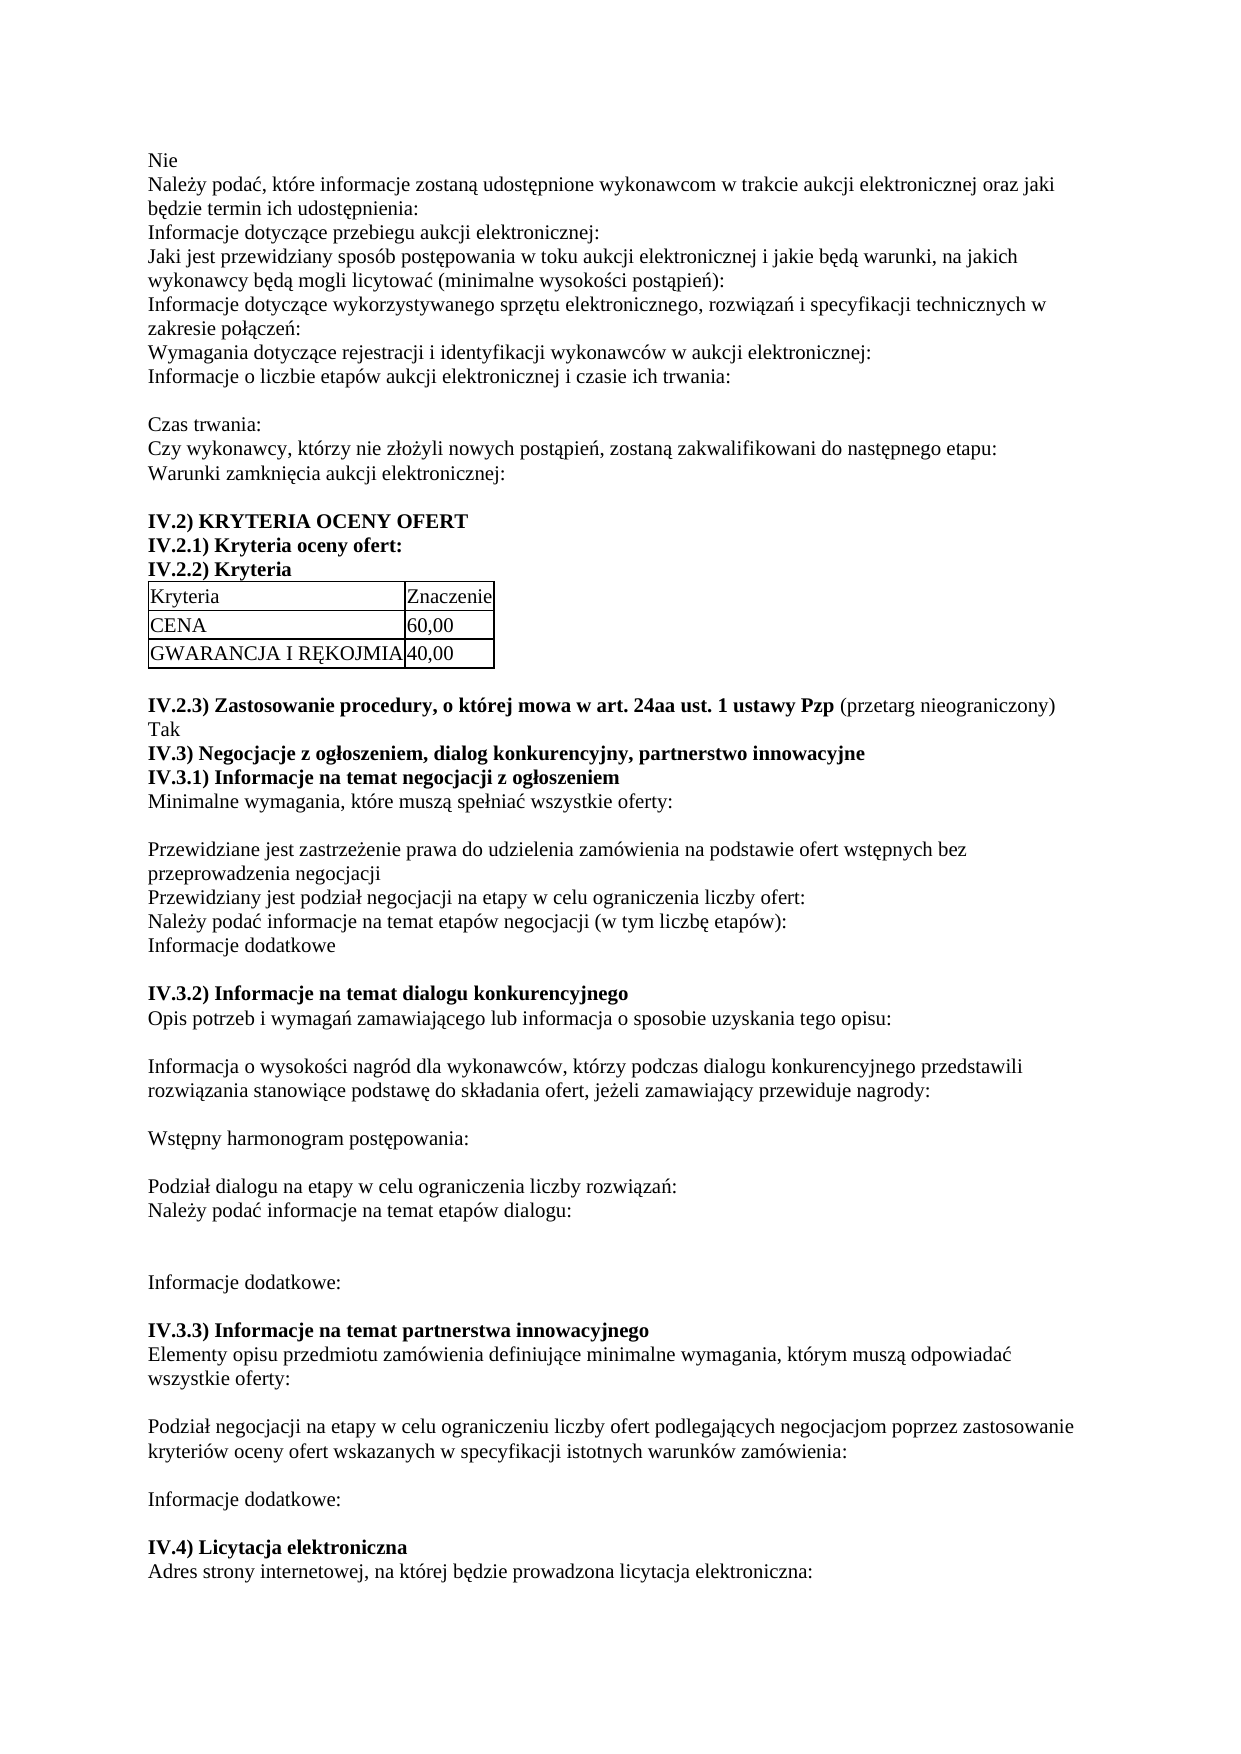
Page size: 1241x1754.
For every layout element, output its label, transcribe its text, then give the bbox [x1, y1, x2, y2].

table_cell GWARANCJA I RĘKOJMIA [149, 640, 404, 667]
table_cell 40,00 [406, 640, 493, 667]
text IV.2.3) Zastosowanie procedury, o której mowa w art. 24aa ust. 1 ustawy Pzp (przetarg nieograniczony) Tak IV.3) Negocjacje z ogłoszeniem, dialog konkurencyjny, partnerstwo innowacyjne IV.3.1) Informacje na temat negocjacji z ogłoszeniem Minimalne wymagania, które muszą spełniać wszystkie oferty: Przewidziane jest zastrzeżenie prawa do udzielenia zamówienia na podstawie ofert wstępnych bez przeprowadzenia negocjacji Przewidziany jest podział negocjacji na etapy w celu ograniczenia liczby ofert: Należy podać informacje na temat etapów negocjacji (w tym liczbę etapów): Informacje dodatkowe IV.3.2) Informacje na temat dialogu konkurencyjnego Opis potrzeb i wymagań zamawiającego lub informacja o sposobie uzyskania tego opisu: Informacja o wysokości nagród dla wykonawców, którzy podczas dialogu konkurencyjnego przedstawili rozwiązania stanowiące podstawę do składania ofert, jeżeli zamawiający przewiduje nagrody: Wstępny harmonogram postępowania: Podział dialogu na etapy w celu ograniczenia liczby rozwiązań: Należy podać informacje na temat etapów dialogu: Informacje dodatkowe: IV.3.3) Informacje na temat partnerstwa innowacyjnego Elementy opisu przedmiotu zamówienia definiujące minimalne wymagania, którym muszą odpowiadać wszystkie oferty: Podział negocjacji na etapy w celu ograniczeniu liczby ofert podlegających negocjacjom poprzez zastosowanie kryteriów oceny ofert wskazanych w specyfikacji istotnych warunków zamówienia: Informacje dodatkowe: IV.4) Licytacja elektroniczna Adres strony internetowej, na której będzie prowadzona licytacja elektroniczna: [148, 668, 1093, 1583]
table_cell CENA [149, 611, 404, 638]
table_header Znaczenie [406, 582, 493, 609]
table_header Kryteria [149, 582, 404, 609]
table_cell 60,00 [406, 611, 493, 638]
text Czas trwania: Czy wykonawcy, którzy nie złożyli nowych postąpień, zostaną zakwalifikowani do następnego etapu: Warunki zamknięcia aukcji elektronicznej: IV.2) KRYTERIA OCENY OFERT IV.2.1) Kryteria oceny ofert: IV.2.2) Kryteria [148, 388, 1093, 581]
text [148, 148, 1093, 388]
